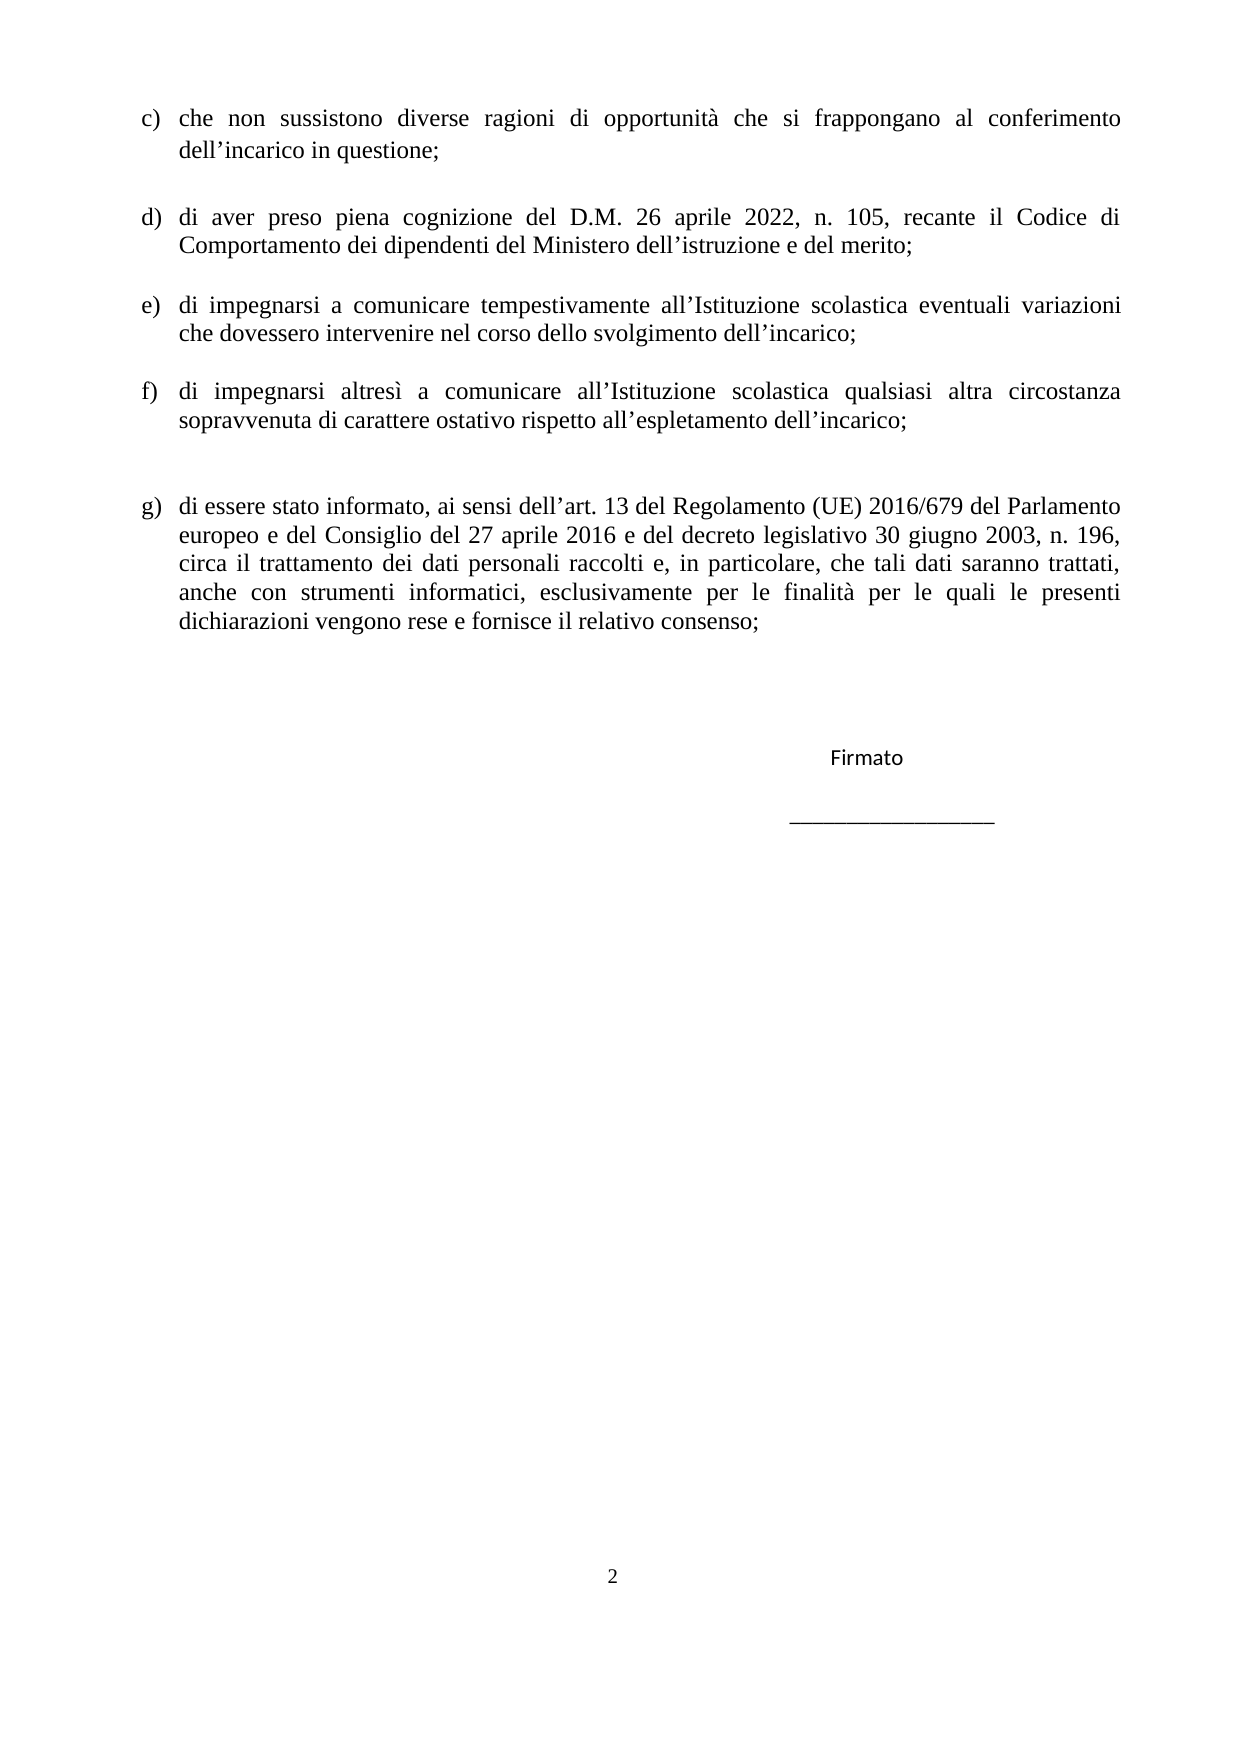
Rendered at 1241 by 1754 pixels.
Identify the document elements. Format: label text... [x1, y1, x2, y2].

text __________________ [103, 799, 1122, 827]
text Firmato [103, 743, 1122, 771]
list che non sussistono diverse ragioni di opportunità che si frappongano al conferimento dell’incarico in questione; [141, 103, 1122, 164]
list di aver preso piena cognizione del D.M. 26 aprile 2022, n. 105, recante il Codice di Comportamento dei dipendenti del Ministero dell’istruzione e del merito; [141, 202, 1122, 259]
list di essere stato informato, ai sensi dell’art. 13 del Regolamento (UE) 2016/679 del Parlamento europeo e del Consiglio del 27 aprile 2016 e del decreto legislativo 30 giugno 2003, n. 196, circa il trattamento dei dati personali raccolti e, in particolare, che tali dati saranno trattati, anche con strumenti informatici, esclusivamente per le finalità per le quali le presenti dichiarazioni vengono rese e fornisce il relativo consenso; [141, 491, 1122, 635]
list di impegnarsi altresì a comunicare all’Istituzione scolastica qualsiasi altra circostanza sopravvenuta di carattere ostativo rispetto all’espletamento dell’incarico; [141, 376, 1122, 433]
list di impegnarsi a comunicare tempestivamente all’Istituzione scolastica eventuali variazioni che dovessero intervenire nel corso dello svolgimento dell’incarico; [141, 290, 1122, 347]
